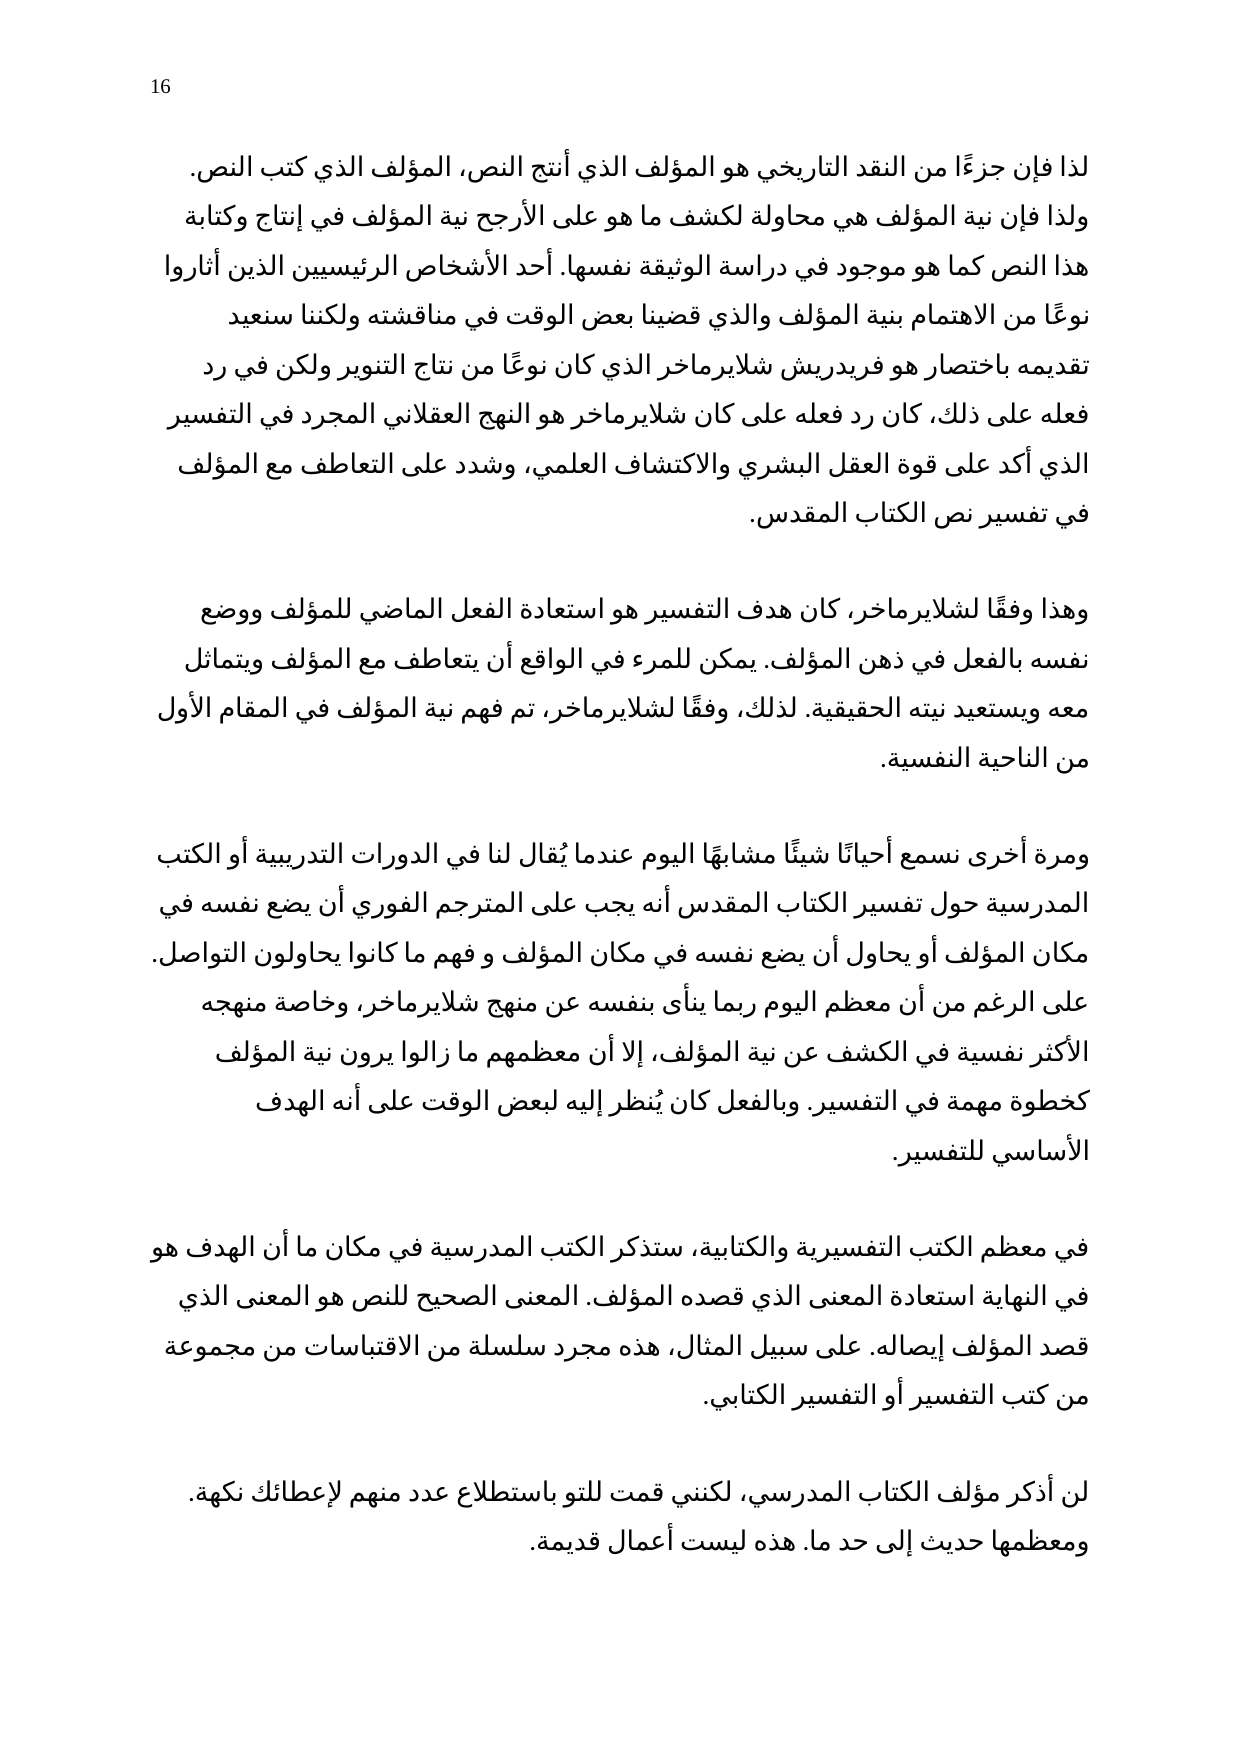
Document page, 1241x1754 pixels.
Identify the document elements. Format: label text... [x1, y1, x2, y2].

text ومرة أخرى نسمع أحيانًا شيئًا مشابهًا اليوم عندما يُقال لنا في الدورات التدريبية أو الكتب المدرسية حول تفسير الكتاب المقدس أنه يجب على المترجم الفوري أن يضع نفسه في مكان المؤلف أو يحاول أن يضع نفسه في مكان المؤلف و فهم ما كانوا يحاولون التواصل. على الرغم من أن معظم اليوم ربما ينأى بنفسه عن منهج شلايرماخر، وخاصة منهجه الأكثر نفسية في الكشف عن نية المؤلف، إلا أن معظمهم ما زالوا يرون نية المؤلف كخطوة مهمة في التفسير. وبالفعل كان يُنظر إليه لبعض الوقت على أنه الهدف الأساسي للتفسير. [150, 837, 1090, 1167]
text لن أذكر مؤلف الكتاب المدرسي، لكنني قمت للتو باستطلاع عدد منهم لإعطائك نكهة. ومعظمها حديث إلى حد ما. هذه ليست أعمال قديمة. [150, 1475, 1090, 1557]
text في معظم الكتب التفسيرية والكتابية، ستذكر الكتب المدرسية في مكان ما أن الهدف هو في النهاية استعادة المعنى الذي قصده المؤلف. المعنى الصحيح للنص هو المعنى الذي قصد المؤلف إيصاله. على سبيل المثال، هذه مجرد سلسلة من الاقتباسات من مجموعة من كتب التفسير أو التفسير الكتابي. [150, 1230, 1090, 1412]
text لذا فإن جزءًا من النقد التاريخي هو المؤلف الذي أنتج النص، المؤلف الذي كتب النص. ولذا فإن نية المؤلف هي محاولة لكشف ما هو على الأرجح نية المؤلف في إنتاج وكتابة هذا النص كما هو موجود في دراسة الوثيقة نفسها. أحد الأشخاص الرئيسيين الذين أثاروا نوعًا من الاهتمام بنية المؤلف والذي قضينا بعض الوقت في مناقشته ولكننا سنعيد تقديمه باختصار هو فريدريش شلايرماخر الذي كان نوعًا من نتاج التنوير ولكن في رد فعله على ذلك، كان رد فعله على كان شلايرماخر هو النهج العقلاني المجرد في التفسير الذي أكد على قوة العقل البشري والاكتشاف العلمي، وشدد على التعاطف مع المؤلف في تفسير نص الكتاب المقدس. [150, 150, 1090, 529]
text وهذا وفقًا لشلايرماخر، كان هدف التفسير هو استعادة الفعل الماضي للمؤلف ووضع نفسه بالفعل في ذهن المؤلف. يمكن للمرء في الواقع أن يتعاطف مع المؤلف ويتماثل معه ويستعيد نيته الحقيقية. لذلك، وفقًا لشلايرماخر، تم فهم نية المؤلف في المقام الأول من الناحية النفسية. [150, 592, 1090, 774]
